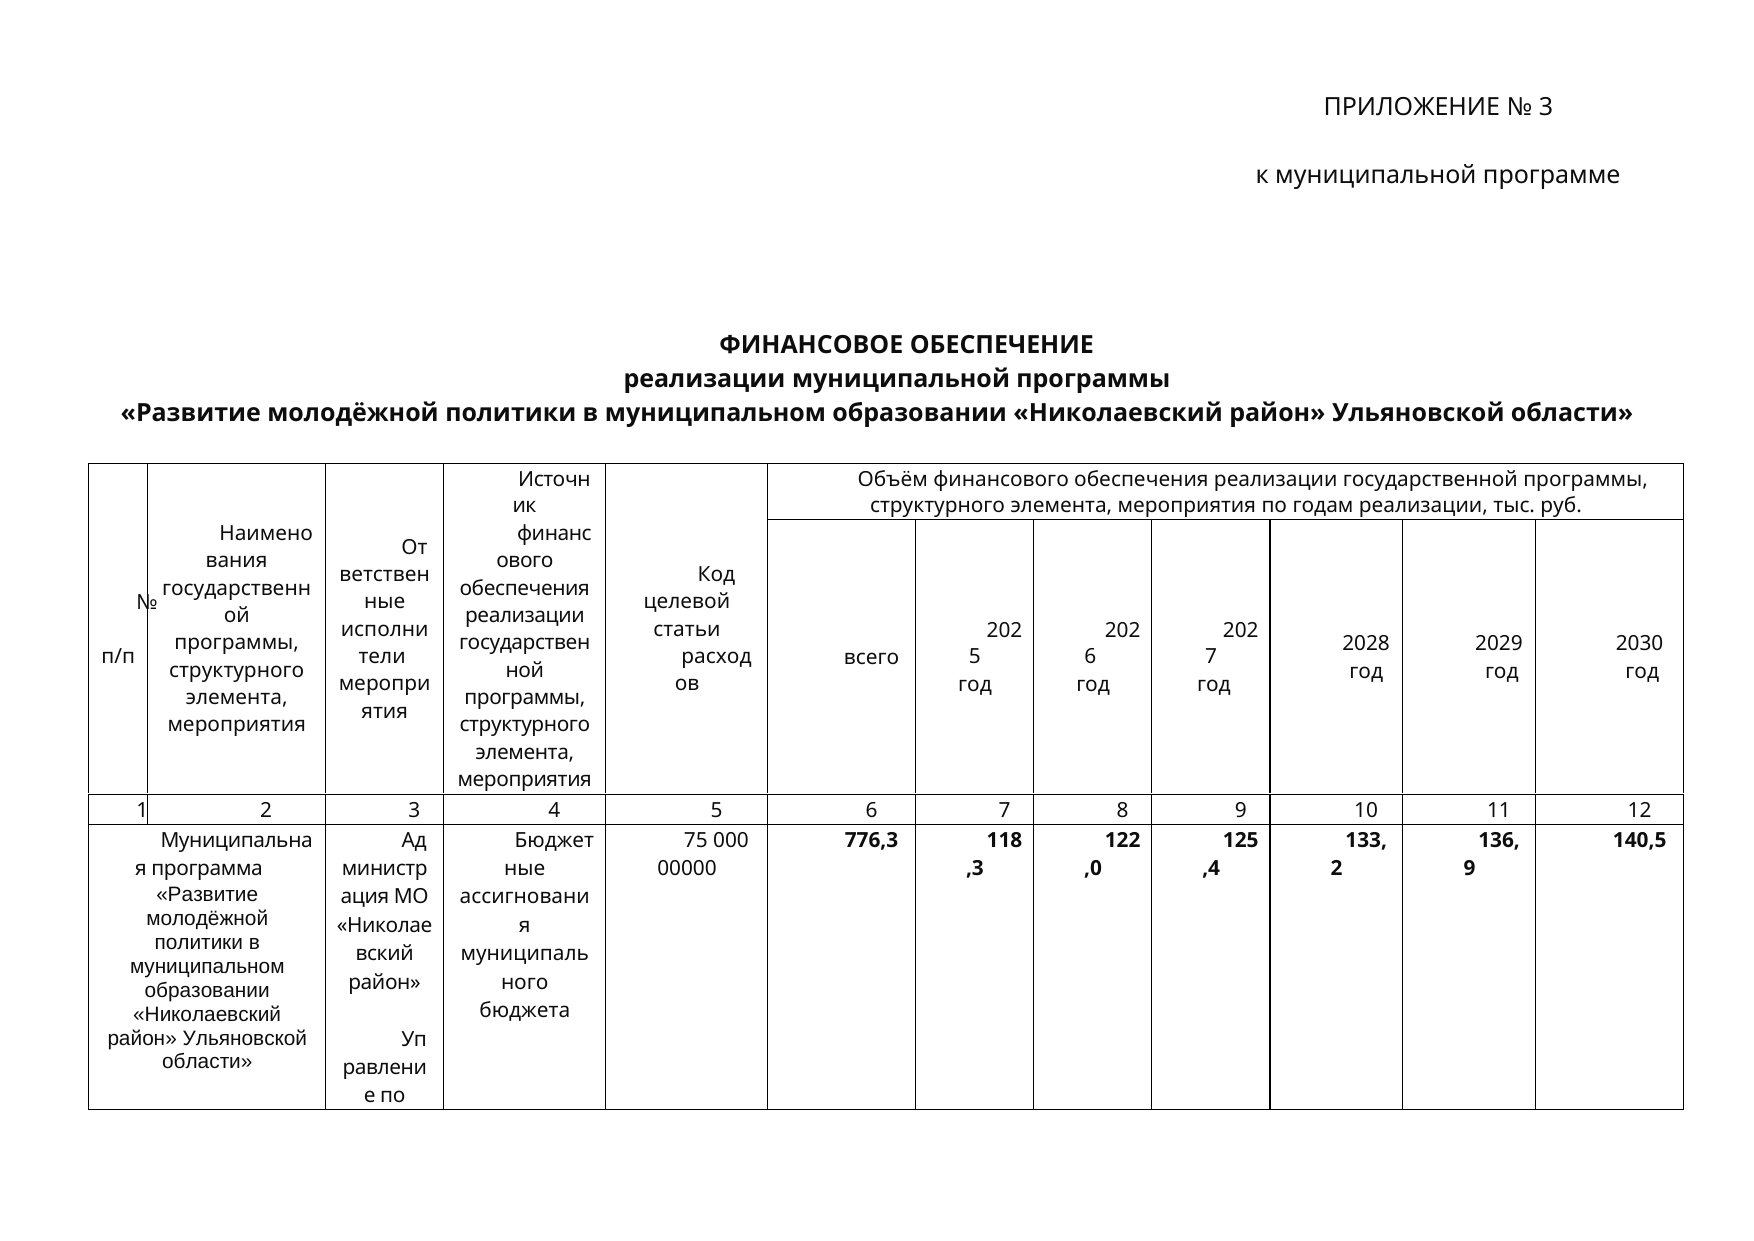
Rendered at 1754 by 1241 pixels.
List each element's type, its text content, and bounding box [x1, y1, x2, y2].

table_header 11 [1403, 795, 1535, 824]
table_cell 2028 год [1271, 520, 1402, 793]
table_header 8 [1034, 795, 1151, 824]
text ФИНАНСОВОЕ ОБЕСПЕЧЕНИЕ [118, 327, 1636, 361]
table_header 3 [326, 795, 443, 824]
table_header 1 [89, 795, 147, 824]
table_cell 2027 год [1152, 520, 1269, 793]
table_header Источник финансового обеспечения реализации государственной программы, структурного элемента, мероприятия [444, 464, 605, 793]
table_cell 140,5 [1536, 825, 1683, 1109]
table_header № п/п [89, 464, 147, 793]
table_header Объём финансового обеспечения реализации государственной программы, структурного элемента, мероприятия по годам реализации, тыс. руб. [768, 464, 1683, 519]
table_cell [89, 825, 325, 1109]
table_cell 122,0 [1034, 825, 1151, 1109]
table_cell 2030 год [1536, 520, 1683, 793]
table_cell 2026 год [1034, 520, 1151, 793]
table_header 5 [606, 795, 767, 824]
table_cell всего [768, 520, 915, 793]
table_header 6 [768, 795, 915, 824]
table_cell 75 000 00000 [606, 825, 767, 1109]
text к муниципальной программе [1181, 157, 1636, 191]
text реализации муниципальной программы «Развитие молодёжной политики в муниципальном образовании «Николаевский район» Ульяновской области» [118, 361, 1636, 429]
table_header Код целевой статьи расходов [606, 464, 767, 793]
table_header 10 [1271, 795, 1402, 824]
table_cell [444, 825, 605, 1109]
table_cell 133,2 [1271, 825, 1402, 1109]
table_header Ответственные исполнители мероприятия [326, 464, 443, 793]
table_cell 2029 год [1403, 520, 1535, 793]
table_header 9 [1152, 795, 1269, 824]
table_header 7 [916, 795, 1033, 824]
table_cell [326, 825, 443, 1109]
table_header 2 [148, 795, 325, 824]
table_header Наименования государственной программы, структурного элемента, мероприятия [148, 464, 325, 793]
table_cell 118,3 [916, 825, 1033, 1109]
table_cell 2025 год [916, 520, 1033, 793]
text ПРИЛОЖЕНИЕ № 3 [1181, 88, 1636, 123]
table_cell 136,9 [1403, 825, 1535, 1109]
table_header 4 [444, 795, 605, 824]
table_cell 776,3 [768, 825, 915, 1109]
table_header 12 [1536, 795, 1683, 824]
table_cell 125,4 [1152, 825, 1269, 1109]
